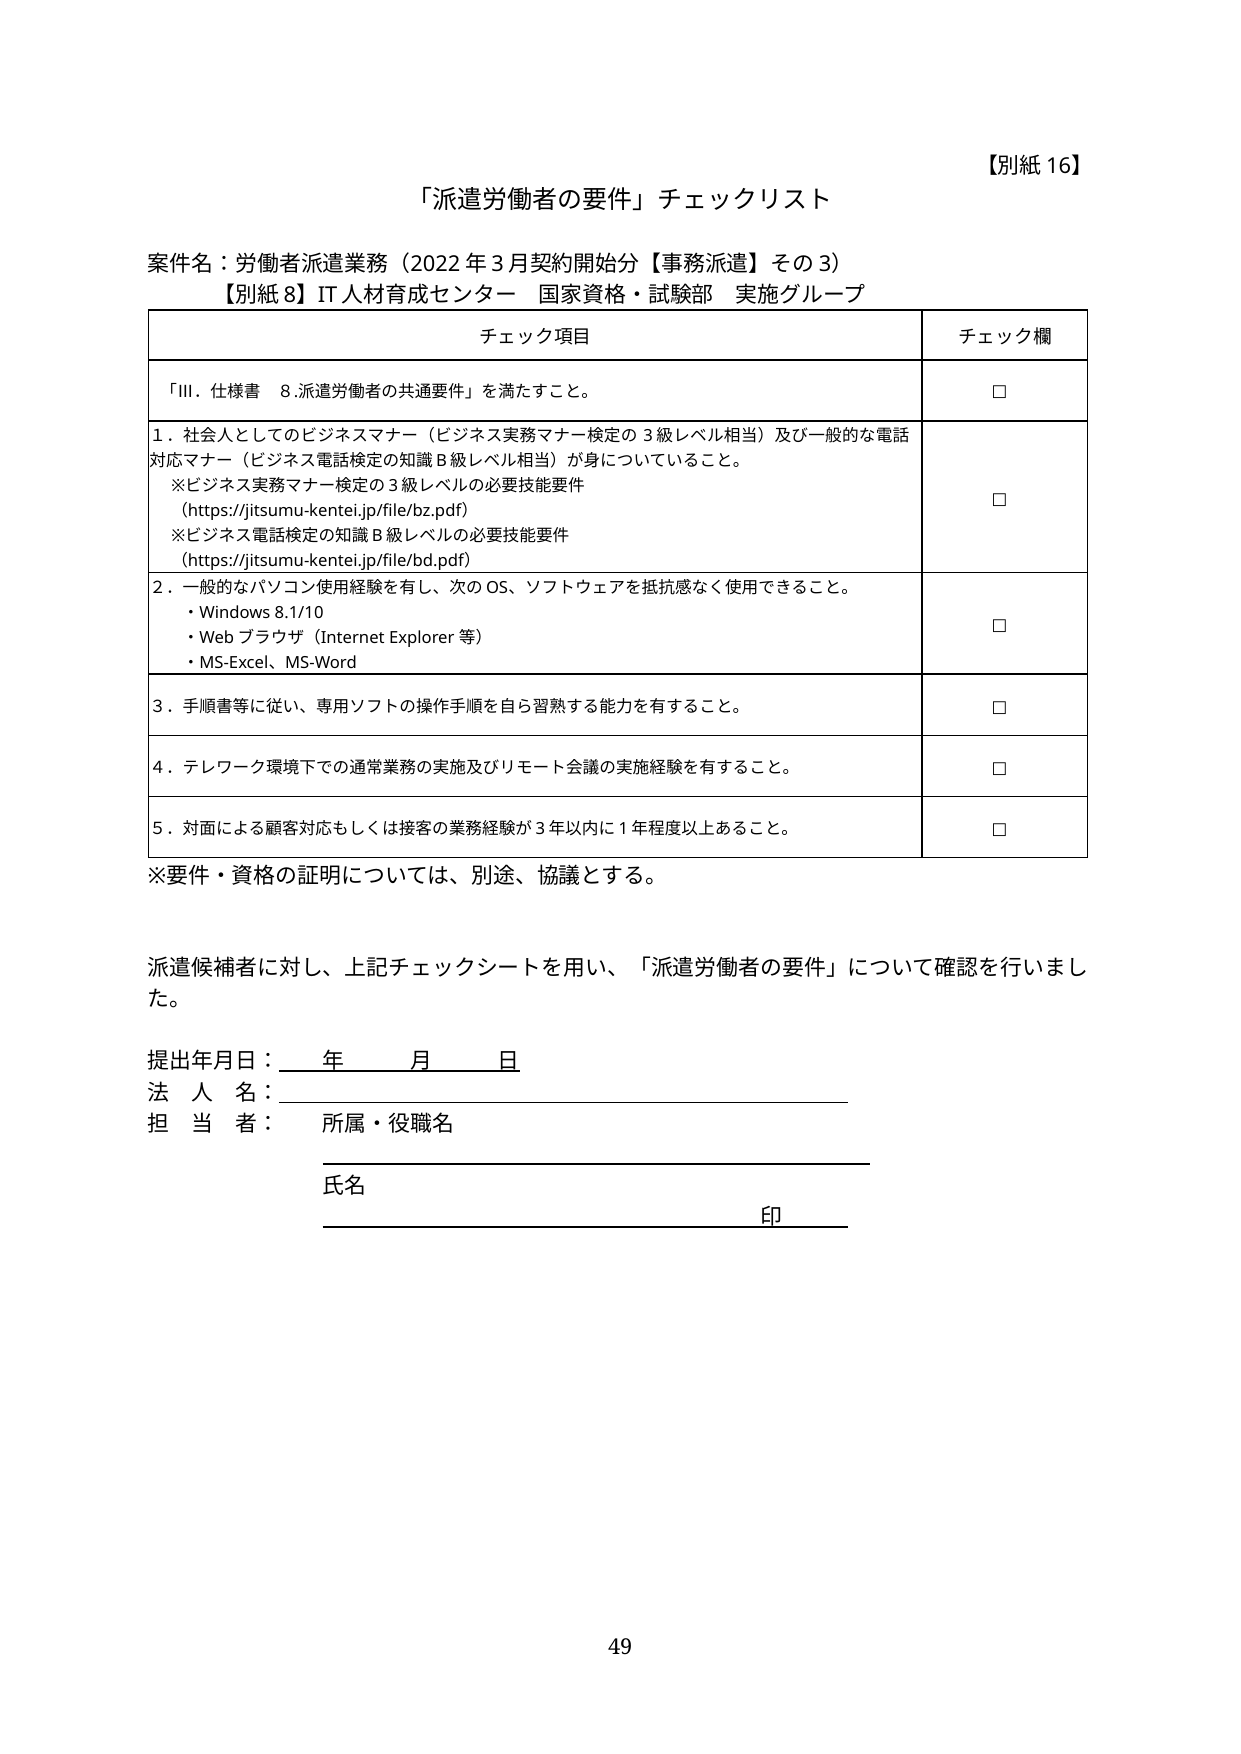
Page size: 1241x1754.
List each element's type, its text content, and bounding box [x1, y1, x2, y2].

text 法 人 名： [148, 1074, 1092, 1106]
table_cell □ [923, 736, 1087, 796]
table_cell □ [923, 361, 1087, 420]
text 印 [235, 1199, 1092, 1231]
text ※要件・資格の証明については、別途、協議とする。 [148, 858, 1092, 890]
text 【別紙16】 [148, 148, 1092, 179]
text 氏名 [235, 1168, 1092, 1199]
table_cell ２．一般的なパソコン使用経験を有し、次のOS、ソフトウェアを抵抗感なく使用できること。 ・Windows 8.1/10 ・Webブラウザ（Internet Explorer 等） ・MS-Excel、MS-Word [149, 573, 921, 673]
table_cell ４．テレワーク環境下での通常業務の実施及びリモート会議の実施経験を有すること。 [149, 736, 921, 796]
table_header チェック欄 [923, 311, 1087, 359]
table_cell １．社会人としてのビジネスマナー（ビジネス実務マナー検定の3級レベル相当）及び一般的な電話対応マナー（ビジネス電話検定の知識B級レベル相当）が身についていること。 ※ビジネス実務マナー検定の3級レベルの必要技能要件 （https://jitsumu-kentei.jp/file/bz.pdf） ※ビジネス電話検定の知識B級レベルの必要技能要件 （https://jitsumu-kentei.jp/file/bd.pdf） [149, 422, 921, 572]
text 案件名：労働者派遣業務（2022年3月契約開始分【事務派遣】その3） [148, 246, 1092, 277]
table_cell □ [923, 422, 1087, 572]
table_header チェック項目 [149, 311, 921, 359]
table_cell 「Ⅲ．仕様書 ８.派遣労働者の共通要件」を満たすこと。 [149, 361, 921, 420]
text 派遣候補者に対し、上記チェックシートを用い、「派遣労働者の要件」について確認を行いました。 [148, 950, 1092, 1013]
text 「派遣労働者の要件」チェックリスト [148, 179, 1092, 216]
text 【別紙8】IT人材育成センター 国家資格・試験部 実施グループ [148, 277, 1092, 309]
table_cell ３．手順書等に従い、専用ソフトの操作手順を自ら習熟する能力を有すること。 [149, 675, 921, 734]
table_cell □ [923, 675, 1087, 734]
text 担 当 者： 所属・役職名 [148, 1106, 1092, 1138]
table_cell □ [923, 797, 1087, 857]
table_cell ５．対面による顧客対応もしくは接客の業務経験が3年以内に1年程度以上あること。 [149, 797, 921, 857]
text 提出年月日： 年 月 日 [148, 1043, 1092, 1074]
table_cell □ [923, 573, 1087, 673]
